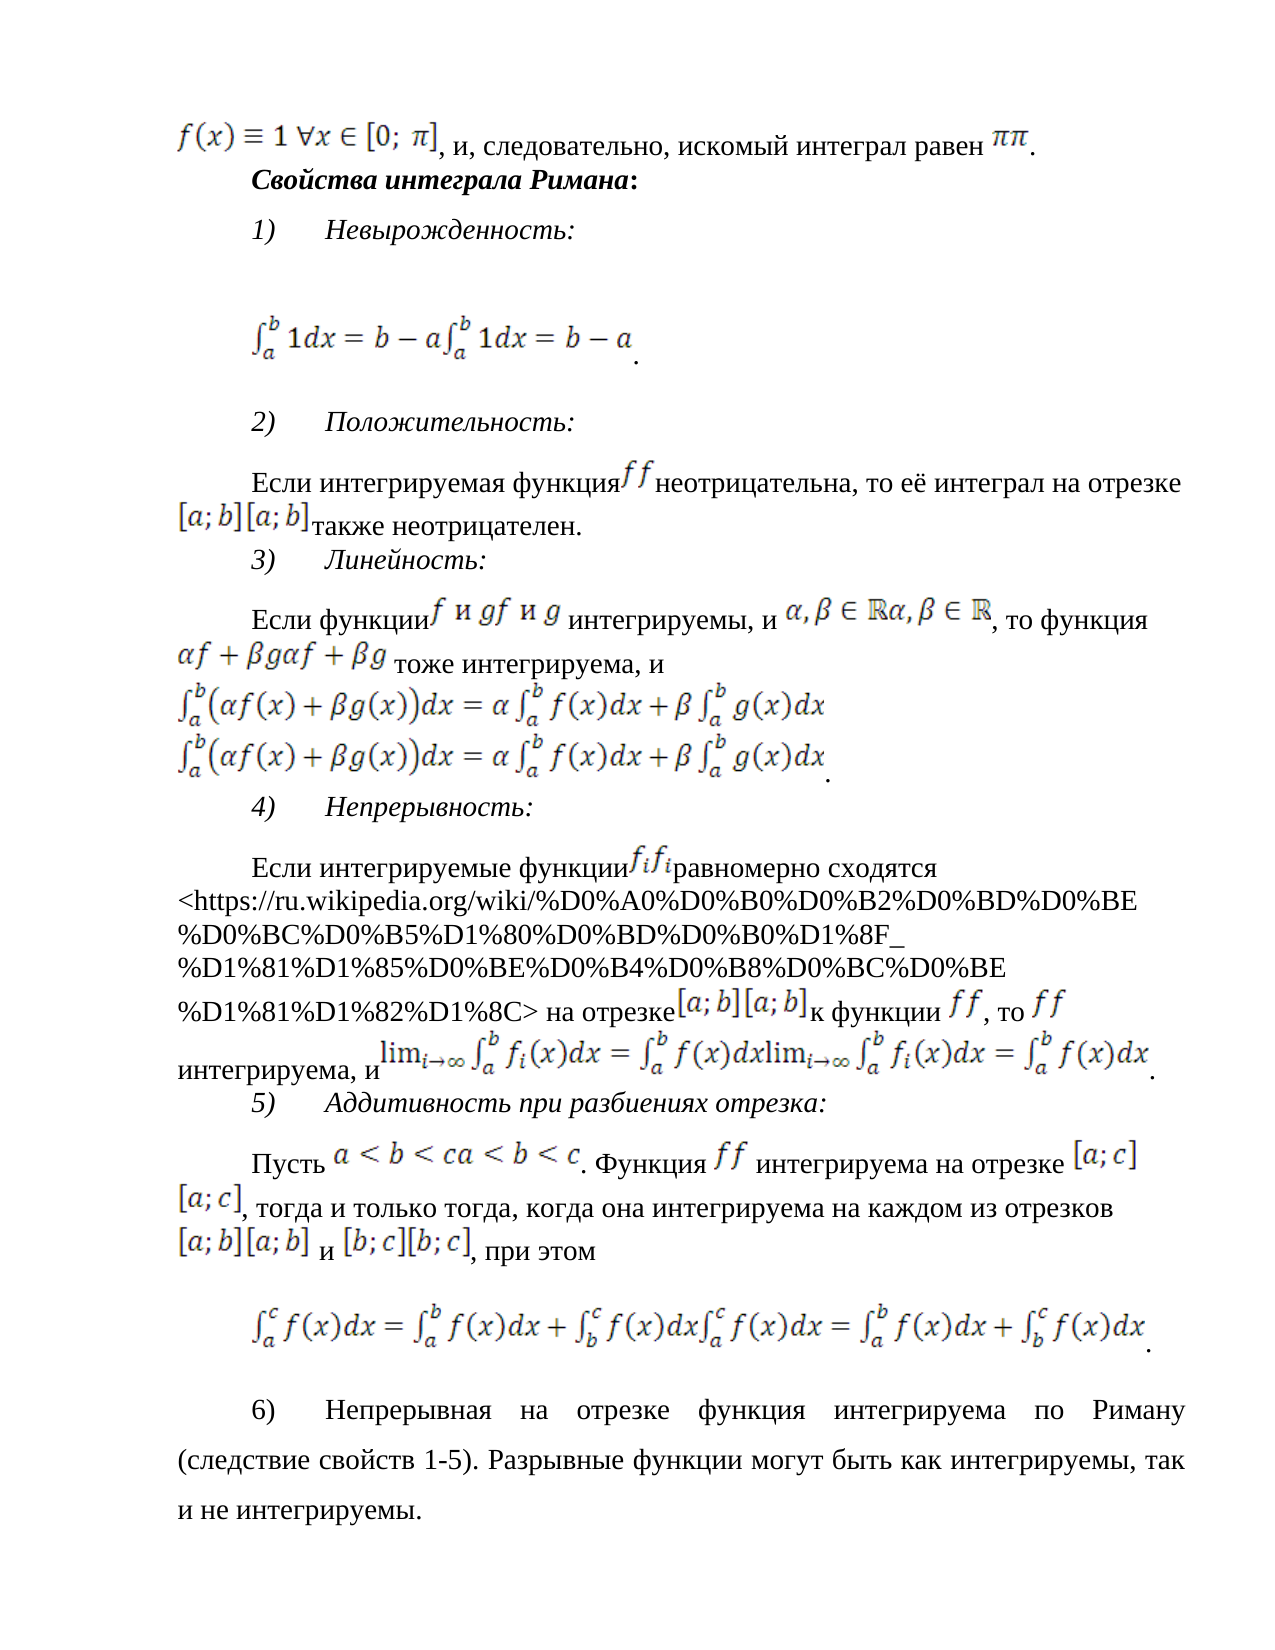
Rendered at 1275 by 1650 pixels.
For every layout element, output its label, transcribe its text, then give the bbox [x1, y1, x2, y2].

text 6) Непрерывная на отрезке функция интегрируема по Риману (следствие свойств 1-5). Разрывные функции могут быть как интегрируемы, так и не интегрируемы. [177, 1392, 1186, 1526]
text 1) Невырожденность: [177, 212, 1186, 246]
text 2) Положительность: [177, 404, 1186, 438]
text Свойства интеграла Римана: [177, 162, 1186, 195]
text Если функции интегрируемы, и , то функция тоже интегрируема, и. [177, 592, 1186, 789]
text . [177, 1301, 1186, 1358]
text 5) Аддитивность при разбиениях отрезка: [177, 1085, 1186, 1119]
text Пусть . Функция интегрируема на отрезке , тогда и только тогда, когда она интегрируема на каждом из отрезков и , при этом [177, 1136, 1186, 1267]
text 3) Линейность: [177, 542, 1186, 576]
text . [177, 313, 1186, 371]
text Если интегрируемые функцииравномерно сходятся <https://ru.wikipedia.org/wiki/%D0%A0%D0%B0%D0%B2%D0%BD%D0%BE%D0%BC%D0%B5%D1%80%D0%BD%D0%B0%D1%8F_%D1%81%D1%85%D0%BE%D0%B4%D0%B8%D0%BC%D0%BE%D1%81%D1%82%D1%8C> на отрезкек функции , то интегрируема, и. [177, 839, 1186, 1085]
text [177, 118, 1186, 162]
text Если интегрируемая функциянеотрицательна, то её интеграл на отрезке также неотрицателен. [177, 454, 1186, 542]
text 4) Непрерывность: [177, 789, 1186, 823]
